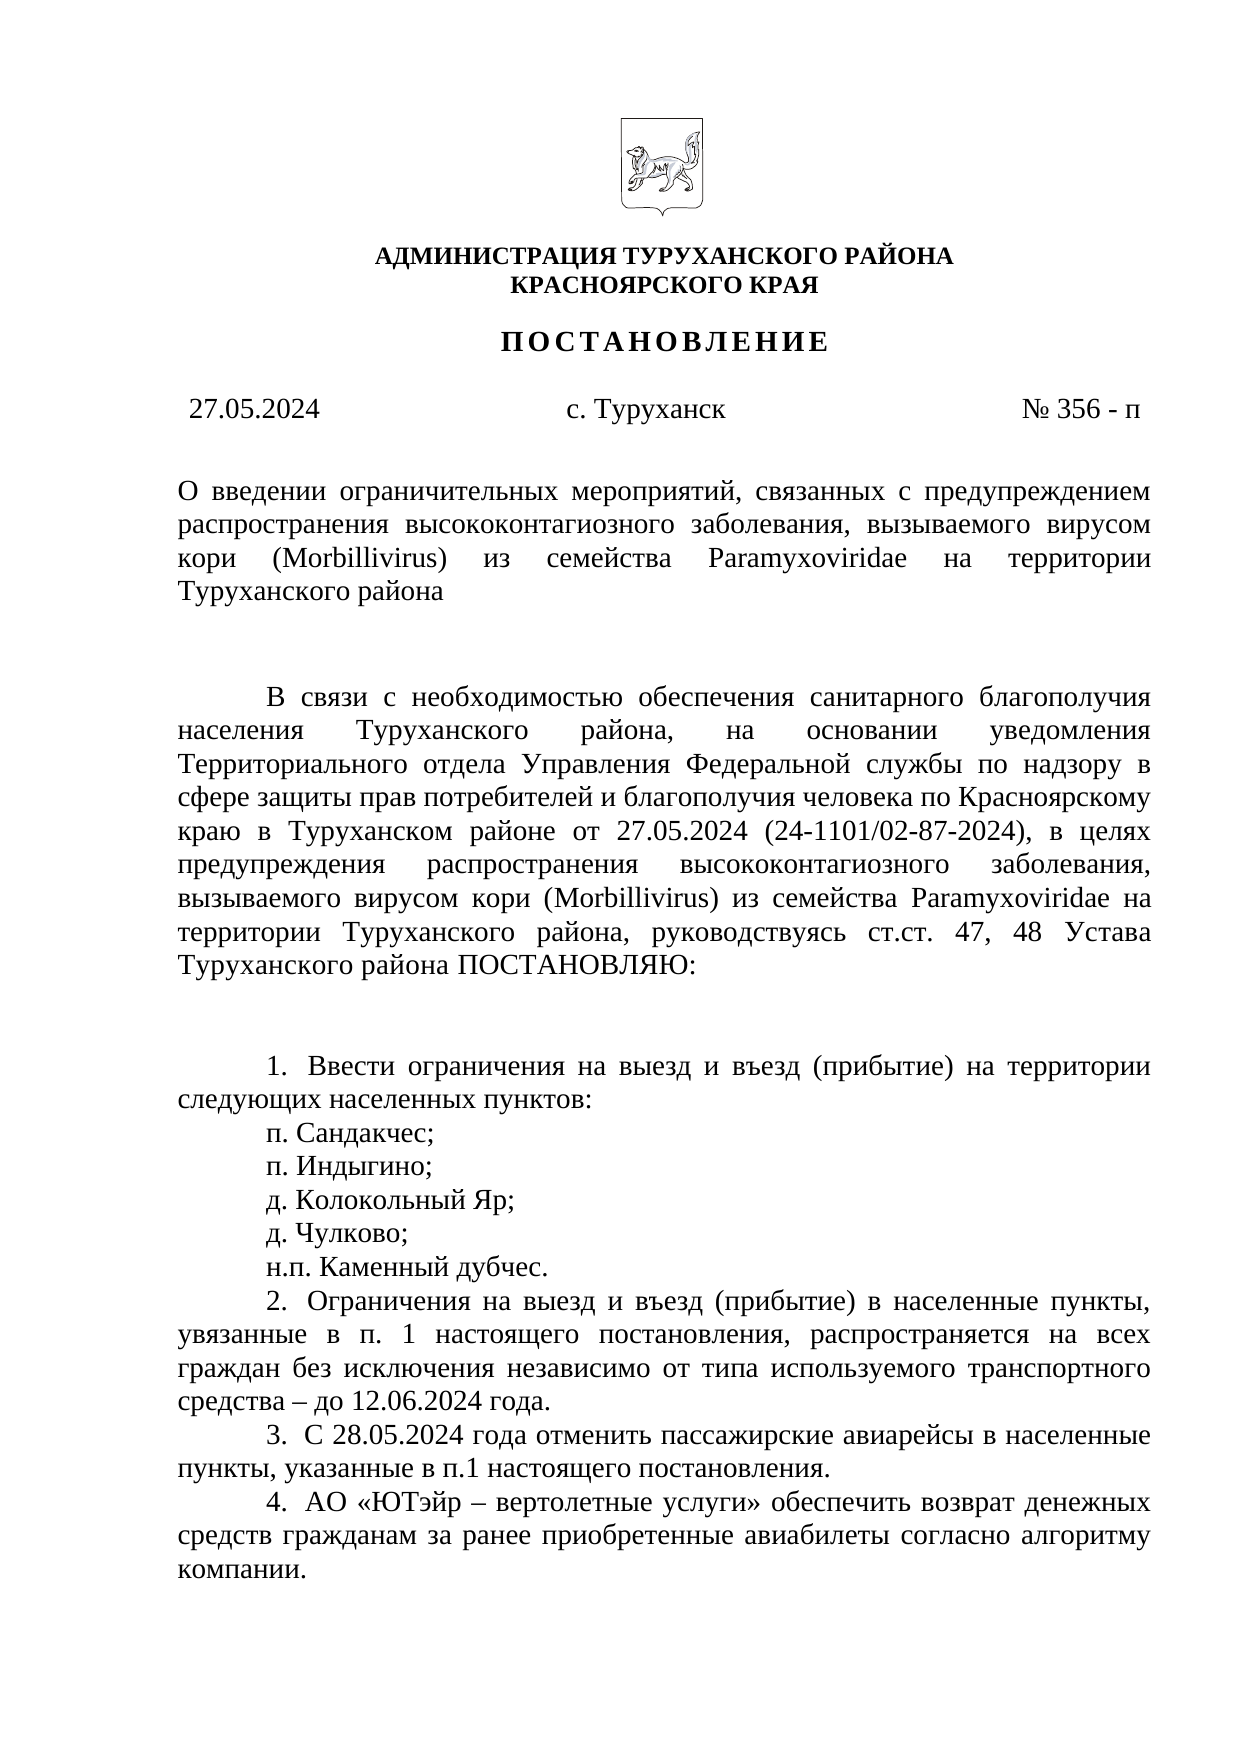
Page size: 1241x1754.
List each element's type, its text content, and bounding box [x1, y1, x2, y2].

table_header № 356 - п [937, 391, 1152, 424]
list п. Сандакчес; [266, 1115, 1152, 1148]
text В связи с необходимостью обеспечения санитарного благополучия населения Туруханского района, на основании уведомления Территориального отдела Управления Федеральной службы по надзору в сфере защиты прав потребителей и благополучия человека по Красноярскому краю в Туруханском районе от 27.05.2024 (24-1101/02-87-2024), в целях предупреждения распространения высококонтагиозного заболевания, вызываемого вирусом кори (Morbillivirus) из семейства Paramyxoviridae на территории Туруханского района, руководствуясь ст.ст. 47, 48 Устава Туруханского района ПОСТАНОВЛЯЮ: [177, 679, 1152, 981]
list С 28.05.2024 года отменить пассажирские авиарейсы в населенные пункты, указанные в п.1 настоящего постановления. [177, 1417, 1152, 1484]
table_header 27.05.2024 [177, 391, 355, 424]
text КРАСНОЯРСКОГО КРАЯ [177, 270, 1152, 299]
list п. Индыгино; [266, 1148, 1152, 1182]
list АО «ЮТэйр – вертолетные услуги» обеспечить возврат денежных средств гражданам за ранее приобретенные авиабилеты согласно алгоритму компании. [177, 1484, 1152, 1584]
list д. Колокольный Яр; [266, 1182, 1152, 1216]
list н.п. Каменный дубчес. [266, 1249, 1152, 1283]
table_header с. Туруханск [355, 391, 937, 424]
text ПОСТАНОВЛЕНИЕ [177, 324, 1152, 357]
list Ограничения на выезд и въезд (прибытие) в населенные пункты, увязанные в п. 1 настоящего постановления, распространяется на всех граждан без исключения независимо от типа используемого транспортного средства – до 12.06.2024 года. [177, 1283, 1152, 1417]
text О введении ограничительных мероприятий, связанных с предупреждением распространения высококонтагиозного заболевания, вызываемого вирусом кори (Morbillivirus) из семейства Paramyxoviridae на территории Туруханского района [177, 473, 1152, 607]
list Ввести ограничения на выезд и въезд (прибытие) на территории следующих населенных пунктов: [177, 1048, 1152, 1115]
list д. Чулково; [266, 1216, 1152, 1249]
text АДМИНИСТРАЦИЯ ТУРУХАНСКОГО РАЙОНА [177, 241, 1152, 270]
